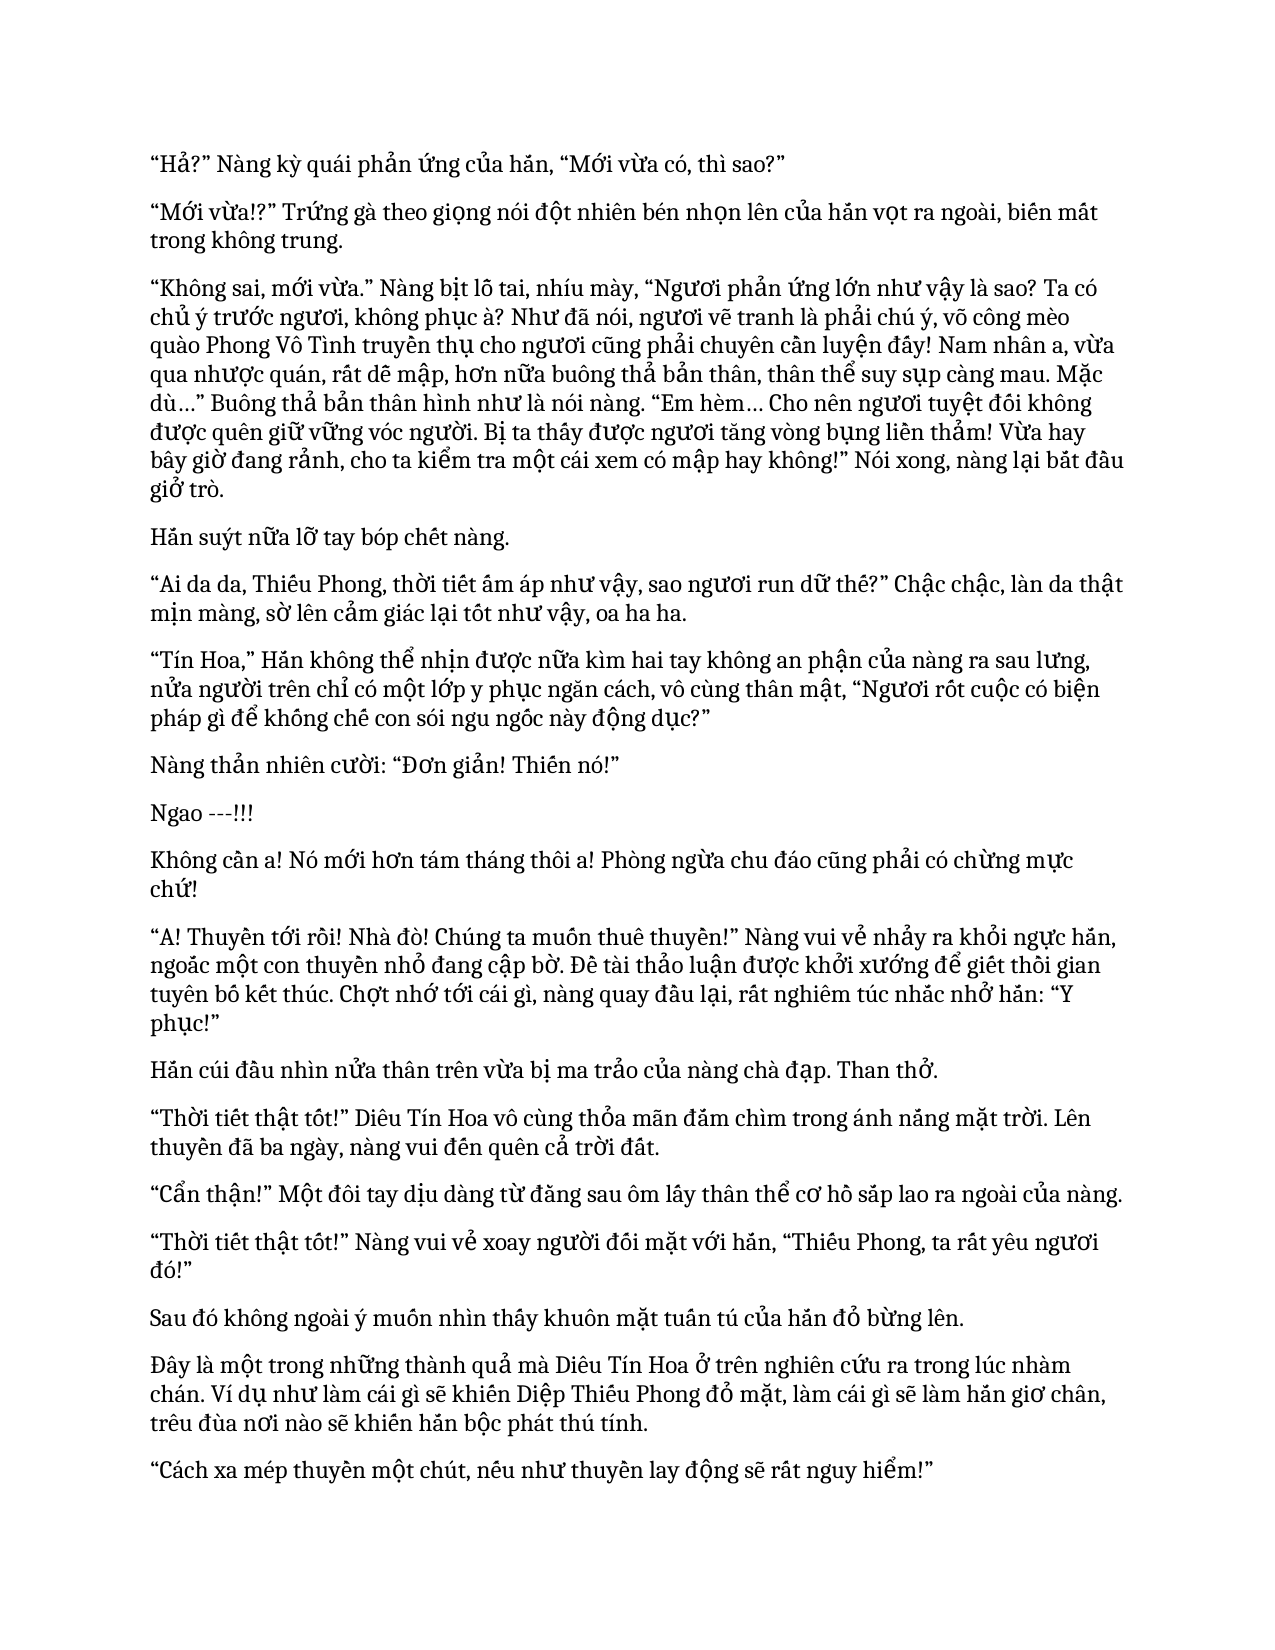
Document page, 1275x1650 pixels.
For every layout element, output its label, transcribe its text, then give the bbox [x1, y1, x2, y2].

text “Tín Hoa,” Hắn không thể nhịn được nữa kìm hai tay không an phận của nàng ra sau lưng, nửa người trên chỉ có một lớp y phục ngăn cách, vô cùng thân mật, “Ngươi rốt cuộc có biện pháp gì để khống chế con sói ngu ngốc này động dục?” [150, 646, 1125, 732]
text Không cần a! Nó mới hơn tám tháng thôi a! Phòng ngừa chu đáo cũng phải có chừng mực chứ! [150, 846, 1125, 904]
text Đây là một trong những thành quả mà Diêu Tín Hoa ở trên nghiên cứu ra trong lúc nhàm chán. Ví dụ như làm cái gì sẽ khiến Diệp Thiếu Phong đỏ mặt, làm cái gì sẽ làm hắn giơ chân, trêu đùa nơi nào sẽ khiến hắn bộc phát thú tính. [150, 1351, 1125, 1437]
text “Thời tiết thật tốt!” Diêu Tín Hoa vô cùng thỏa mãn đắm chìm trong ánh nắng mặt trời. Lên thuyền đã ba ngày, nàng vui đến quên cả trời đất. [150, 1104, 1125, 1161]
text Hắn suýt nữa lỡ tay bóp chết nàng. [150, 522, 1125, 551]
text “Mới vừa!?” Trứng gà theo giọng nói đột nhiên bén nhọn lên của hắn vọt ra ngoài, biến mất trong không trung. [150, 197, 1125, 255]
text Hắn cúi đầu nhìn nửa thân trên vừa bị ma trảo của nàng chà đạp. Than thở. [150, 1056, 1125, 1085]
text “Ai da da, Thiếu Phong, thời tiết ấm áp như vậy, sao ngươi run dữ thế?” Chậc chậc, làn da thật mịn màng, sờ lên cảm giác lại tốt như vậy, oa ha ha. [150, 570, 1125, 627]
text “Hả?” Nàng kỳ quái phản ứng của hắn, “Mới vừa có, thì sao?” [150, 150, 1125, 179]
text Ngao ---!!! [150, 799, 1125, 827]
text Sau đó không ngoài ý muốn nhìn thấy khuôn mặt tuấn tú của hắn đỏ bừng lên. [150, 1304, 1125, 1332]
text “Không sai, mới vừa.” Nàng bịt lỗ tai, nhíu mày, “Ngươi phản ứng lớn như vậy là sao? Ta có chủ ý trước ngươi, không phục à? Như đã nói, ngươi vẽ tranh là phải chú ý, võ công mèo quào Phong Vô Tình truyền thụ cho ngươi cũng phải chuyên cần luyện đấy! Nam nhân a, vừa qua nhược quán, rất dễ mập, hơn nữa buông thả bản thân, thân thể suy sụp càng mau. Mặc dù…” Buông thả bản thân hình như là nói nàng. “Em hèm… Cho nên ngươi tuyệt đối không được quên giữ vững vóc người. Bị ta thấy được ngươi tăng vòng bụng liền thảm! Vừa hay bây giờ đang rảnh, cho ta kiểm tra một cái xem có mập hay không!” Nói xong, nàng lại bắt đầu giở trò. [150, 274, 1125, 504]
text Nàng thản nhiên cười: “Đơn giản! Thiến nó!” [150, 751, 1125, 780]
text “Cẩn thận!” Một đôi tay dịu dàng từ đằng sau ôm lấy thân thể cơ hồ sắp lao ra ngoài của nàng. [150, 1180, 1125, 1209]
text “Cách xa mép thuyền một chút, nếu như thuyền lay động sẽ rất nguy hiểm!” [150, 1456, 1125, 1485]
text “Thời tiết thật tốt!” Nàng vui vẻ xoay người đối mặt với hắn, “Thiếu Phong, ta rất yêu ngươi đó!” [150, 1227, 1125, 1285]
text “A! Thuyền tới rồi! Nhà đò! Chúng ta muốn thuê thuyền!” Nàng vui vẻ nhảy ra khỏi ngực hắn, ngoắc một con thuyền nhỏ đang cập bờ. Đề tài thảo luận được khởi xướng để giết thồi gian tuyên bố kết thúc. Chợt nhớ tới cái gì, nàng quay đầu lại, rất nghiêm túc nhắc nhở hắn: “Y phục!” [150, 922, 1125, 1037]
